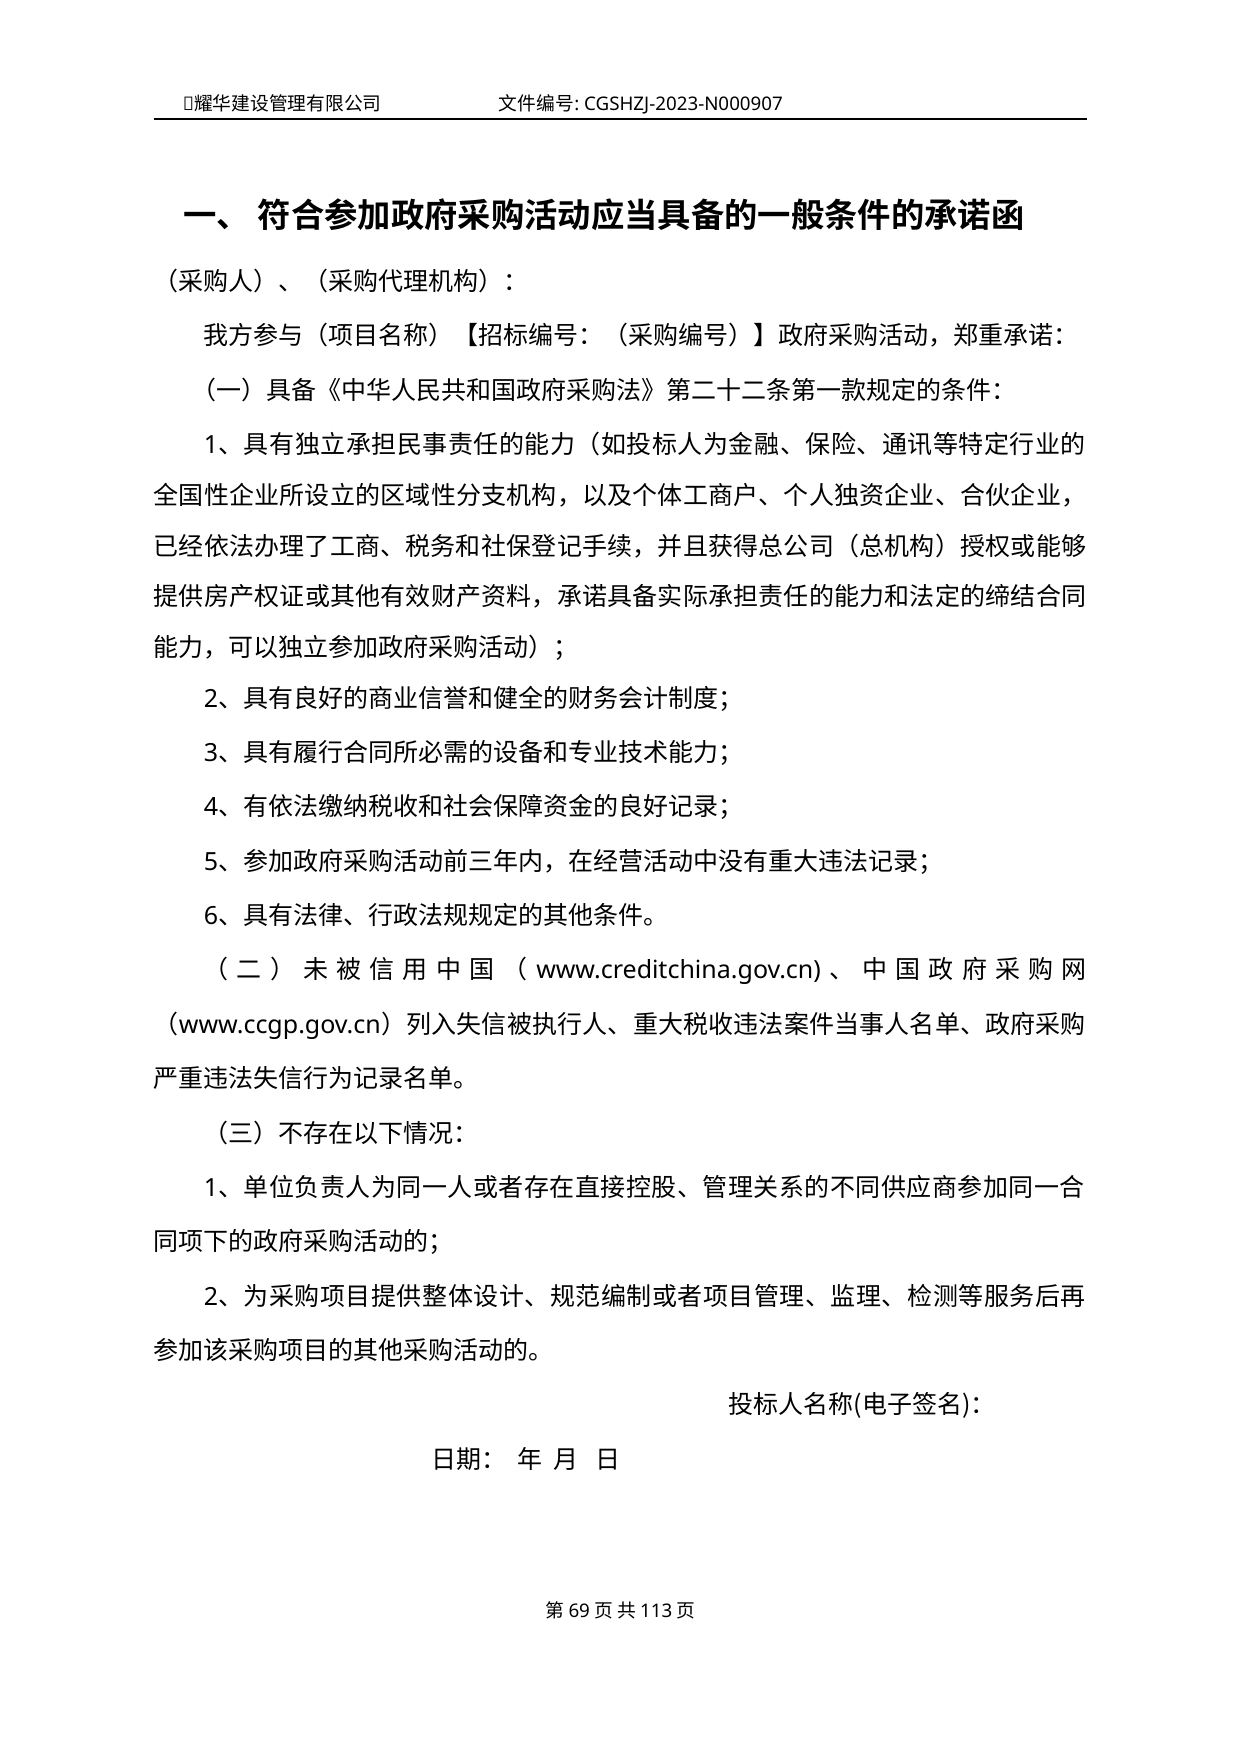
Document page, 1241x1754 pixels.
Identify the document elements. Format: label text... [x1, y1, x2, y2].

text 我方参与（项目名称）【招标编号：（采购编号）】政府采购活动，郑重承诺： [153, 316, 1087, 352]
text 2、为采购项目提供整体设计、规范编制或者项目管理、监理、检测等服务后再参加该采购项目的其他采购活动的。 [153, 1276, 1087, 1367]
text 3、具有履行合同所必需的设备和专业技术能力； [153, 732, 1087, 769]
text 1、单位负责人为同一人或者存在直接控股、管理关系的不同供应商参加同一合同项下的政府采购活动的； [153, 1167, 1087, 1258]
text 4、有依法缴纳税收和社会保障资金的良好记录； [153, 787, 1087, 823]
text 投标人名称(电子签名)： [153, 1385, 1087, 1421]
text 1、具有独立承担民事责任的能力（如投标人为金融、保险、通讯等特定行业的全国性企业所设立的区域性分支机构，以及个体工商户、个人独资企业、合伙企业，已经依法办理了工商、税务和社保登记手续，并且获得总公司（总机构）授权或能够提供房产权证或其他有效财产资料，承诺具备实际承担责任的能力和法定的缔结合同能力，可以独立参加政府采购活动）； [153, 424, 1087, 664]
text （三）不存在以下情况： [153, 1113, 1087, 1149]
text （采购人）、（采购代理机构）： [153, 261, 1087, 298]
text 2、具有良好的商业信誉和健全的财务会计制度； [153, 678, 1087, 714]
text （一）具备《中华人民共和国政府采购法》第二十二条第一款规定的条件： [153, 370, 1087, 406]
text 一、 符合参加政府采购活动应当具备的一般条件的承诺函 [153, 189, 1037, 237]
text 6、具有法律、行政法规规定的其他条件。 [153, 896, 1087, 932]
text 5、参加政府采购活动前三年内，在经营活动中没有重大违法记录； [153, 841, 1087, 877]
text 日期： 年 月 日 [153, 1439, 1087, 1476]
text （二）未被信用中国（www.creditchina.gov.cn)、中国政府采购网（www.ccgp.gov.cn）列入失信被执行人、重大税收违法案件当事人名单、政府采购严重违法失信行为记录名单。 [153, 950, 1087, 1095]
